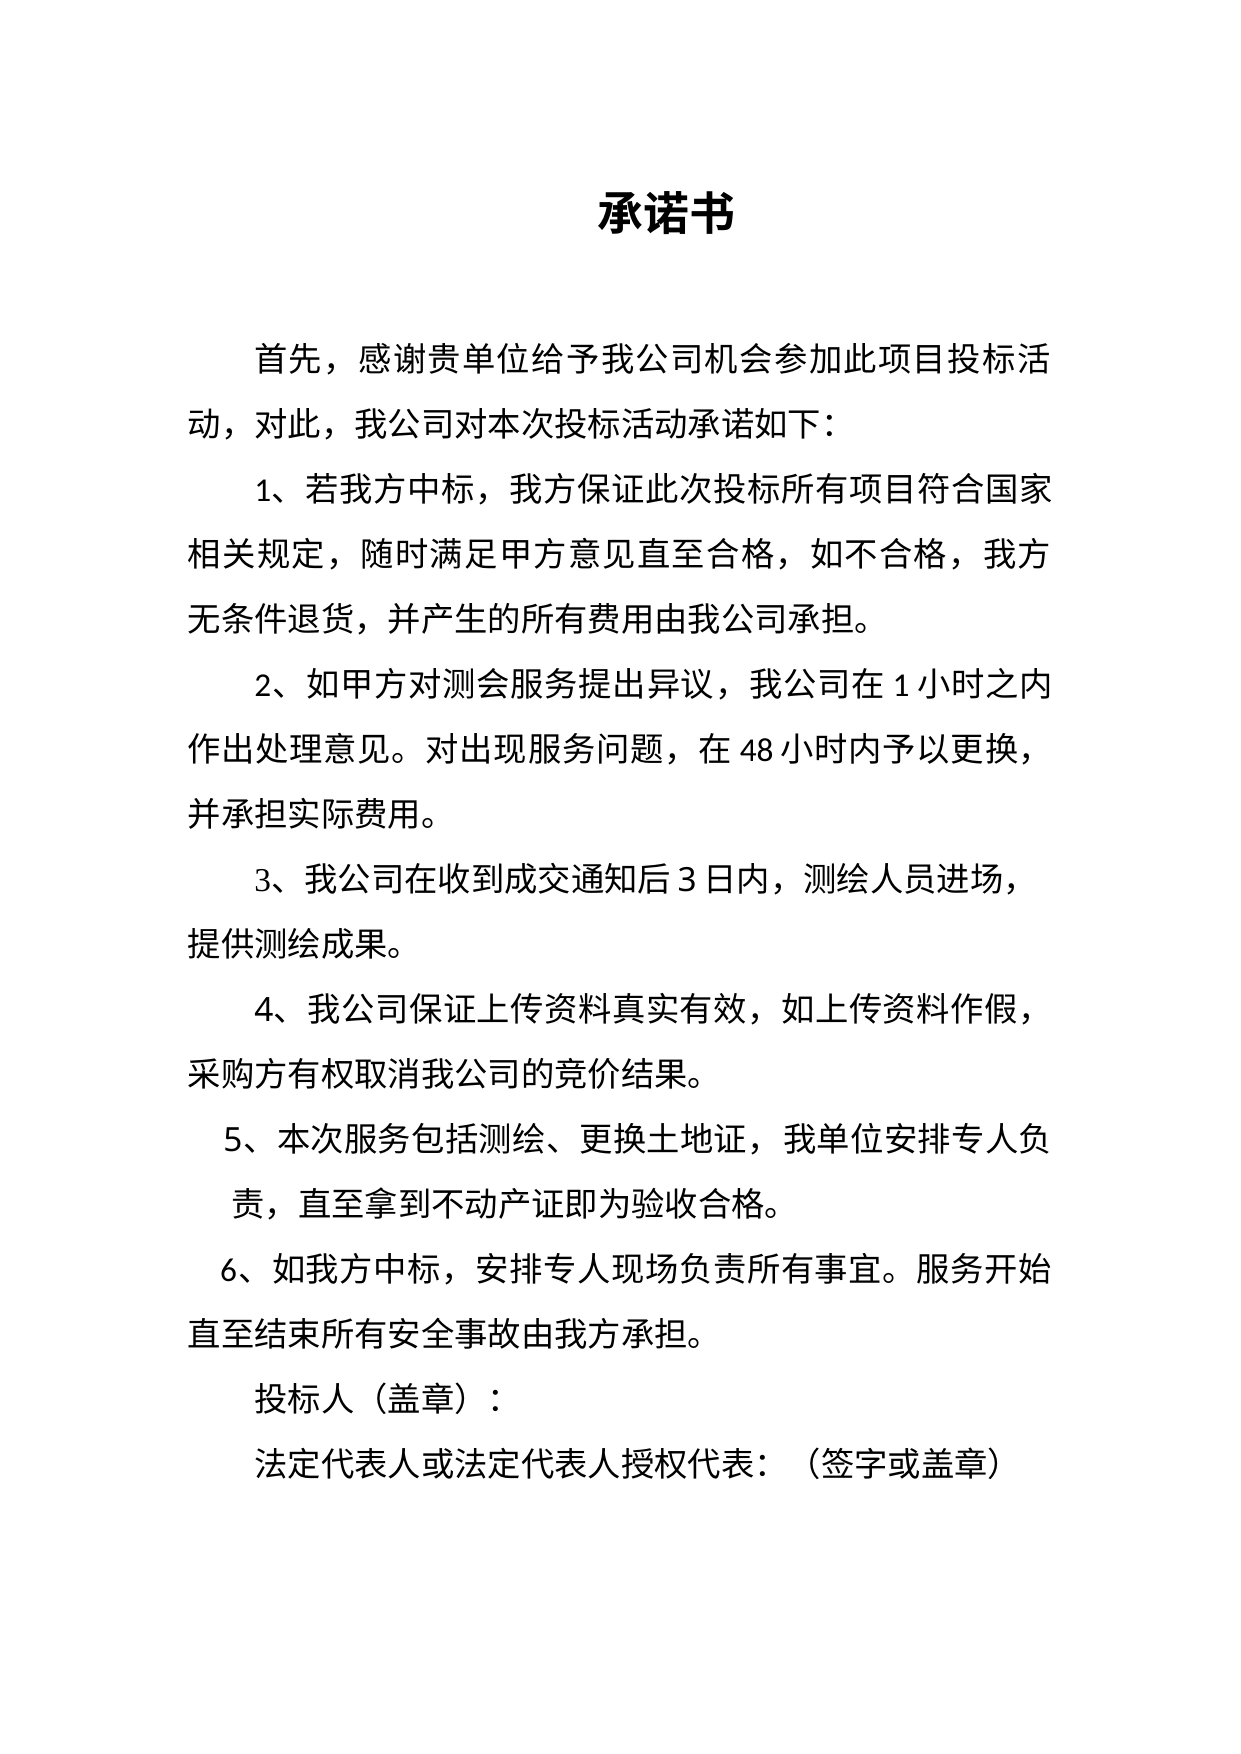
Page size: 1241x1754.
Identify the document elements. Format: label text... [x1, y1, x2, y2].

text 承诺书 [187, 162, 1053, 259]
text 1、若我方中标，我方保证此次投标所有项目符合国家相关规定，随时满足甲方意见直至合格，如不合格，我方无条件退货，并产生的所有费用由我公司承担。 [187, 454, 1053, 649]
text 法定代表人或法定代表人授权代表：（签字或盖章） [187, 1429, 1053, 1494]
list 3、我公司在收到成交通知后3日内，测绘人员进场，提供测绘成果。 [187, 844, 1053, 974]
text 2、如甲方对测会服务提出异议，我公司在1小时之内作出处理意见。对出现服务问题，在48小时内予以更换，并承担实际费用。 [187, 649, 1053, 844]
text 投标人（盖章）： [187, 1364, 1053, 1429]
list 6、如我方中标，安排专人现场负责所有事宜。服务开始直至结束所有安全事故由我方承担。 [187, 1234, 1053, 1364]
list 5、本次服务包括测绘、更换土地证，我单位安排专人负责，直至拿到不动产证即为验收合格。 [187, 1104, 1053, 1234]
list 4、我公司保证上传资料真实有效，如上传资料作假，采购方有权取消我公司的竞价结果。 [187, 974, 1053, 1104]
text 首先，感谢贵单位给予我公司机会参加此项目投标活动，对此，我公司对本次投标活动承诺如下： [187, 324, 1053, 454]
